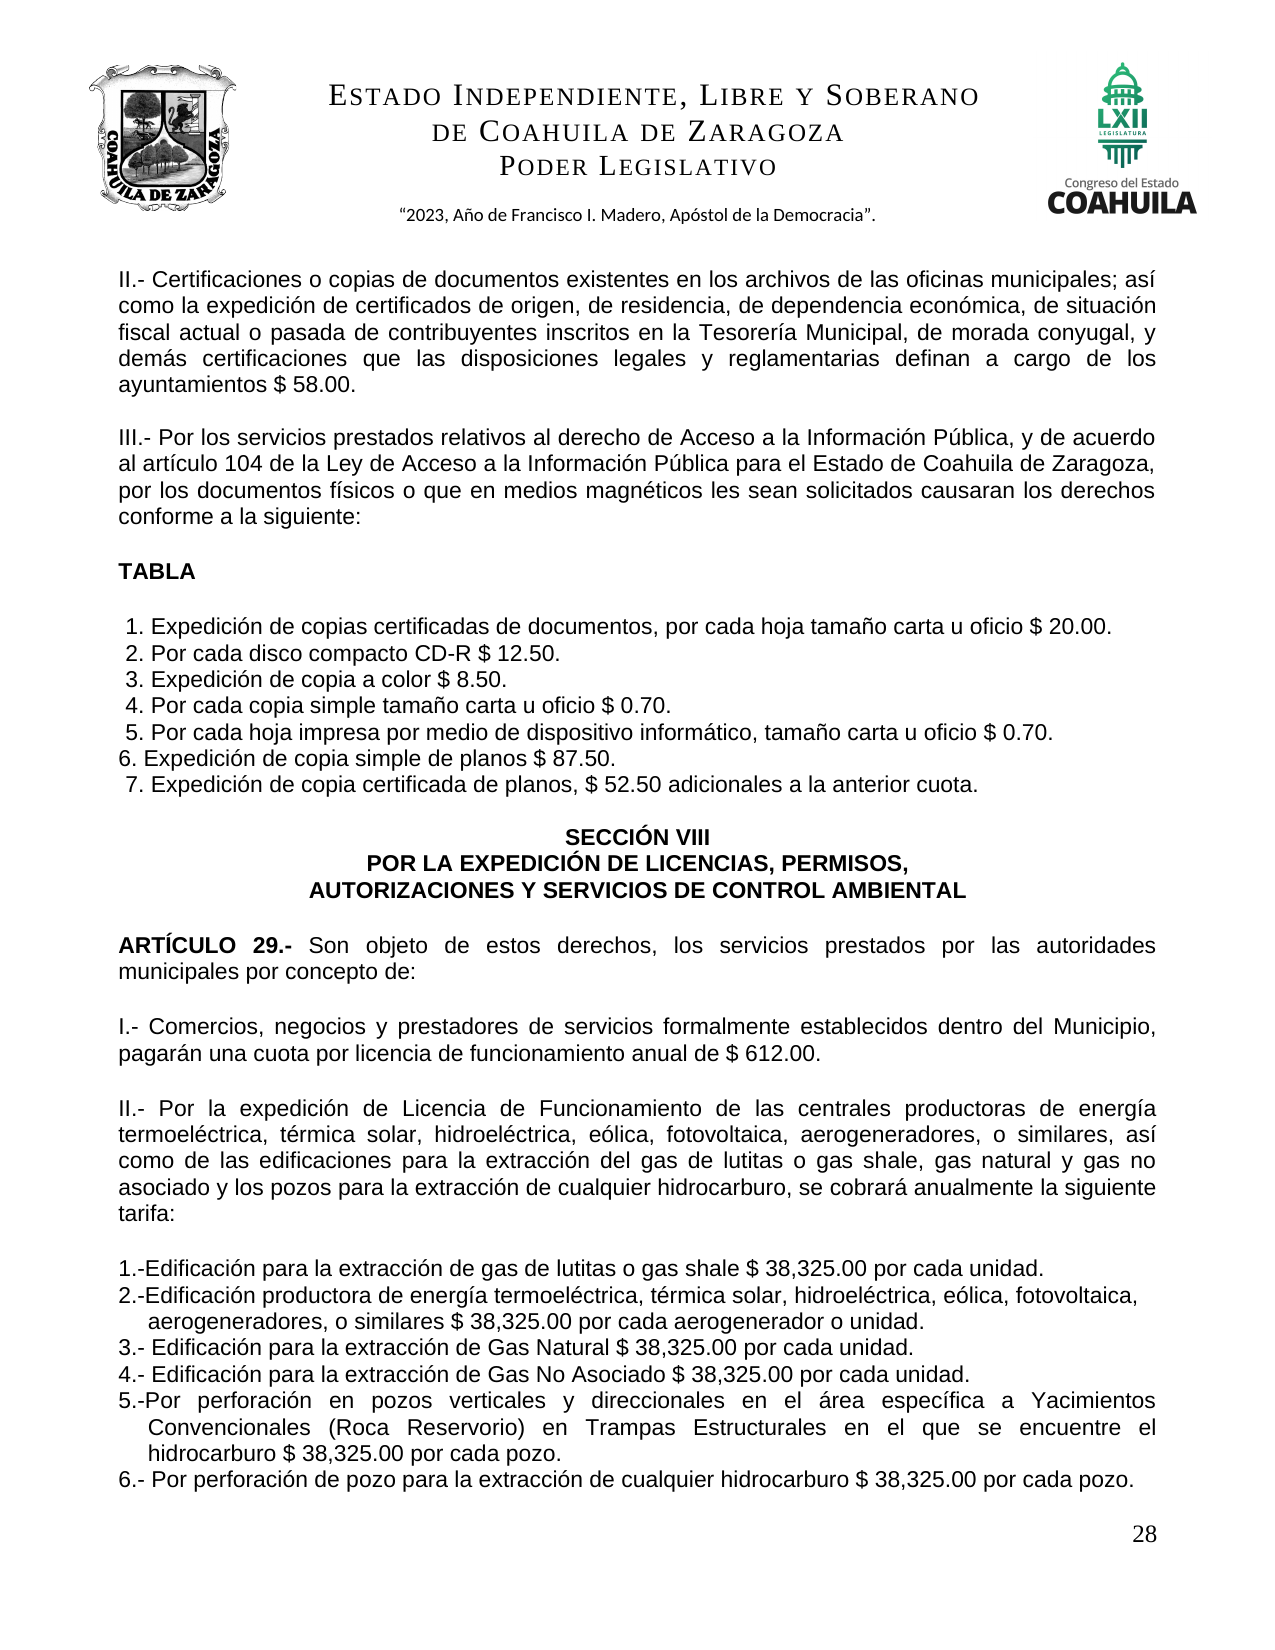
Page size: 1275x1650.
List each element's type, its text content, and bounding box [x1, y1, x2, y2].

text 3.- Edificación para la extracción de Gas Natural $ 38,325.00 por cada unidad. [118, 1334, 1157, 1361]
text AUTORIZACIONES Y SERVICIOS DE CONTROL AMBIENTAL [118, 877, 1157, 903]
text II.- Por la expedición de Licencia de Funcionamiento de las centrales productoras de energía termoeléctrica, térmica solar, hidroeléctrica, eólica, fotovoltaica, aerogeneradores, o similares, así como de las edificaciones para la extracción del gas de lutitas o gas shale, gas natural y gas no asociado y los pozos para la extracción de cualquier hidrocarburo, se cobrará anualmente la siguiente tarifa: [118, 1095, 1157, 1227]
text 1. Expedición de copias certificadas de documentos, por cada hoja tamaño carta u oficio $ 20.00. [125, 613, 1157, 639]
text 2.-Edificación productora de energía termoeléctrica, térmica solar, hidroeléctrica, eólica, fotovoltaica, aerogeneradores, o similares $ 38,325.00 por cada aerogenerador o unidad. [118, 1282, 1157, 1334]
text 7. Expedición de copia certificada de planos, $ 52.50 adicionales a la anterior cuota. [125, 771, 1157, 798]
text 4.- Edificación para la extracción de Gas No Asociado $ 38,325.00 por cada unidad. [118, 1361, 1157, 1387]
text 6. Expedición de copia simple de planos $ 87.50. [118, 745, 1157, 771]
picture [1032, 51, 1213, 221]
text 3. Expedición de copia a color $ 8.50. [125, 666, 1157, 692]
text I.- Comercios, negocios y prestadores de servicios formalmente establecidos dentro del Municipio, pagarán una cuota por licencia de funcionamiento anual de $ 612.00. [118, 1013, 1157, 1066]
text III.- Por los servicios prestados relativos al derecho de Acceso a la Información Pública, y de acuerdo al artículo 104 de la Ley de Acceso a la Información Pública para el Estado de Coahuila de Zaragoza, por los documentos físicos o que en medios magnéticos les sean solicitados causaran los derechos conforme a la siguiente: [118, 424, 1157, 529]
text II.- Certificaciones o copias de documentos existentes en los archivos de las oficinas municipales; así como la expedición de certificados de origen, de residencia, de dependencia económica, de situación fiscal actual o pasada de contribuyentes inscritos en la Tesorería Municipal, de morada conyugal, y demás certificaciones que las disposiciones legales y reglamentarias definan a cargo de los ayuntamientos $ 58.00. [118, 266, 1157, 398]
text POR LA EXPEDICIÓN DE LICENCIAS, PERMISOS, [118, 850, 1157, 877]
text 4. Por cada copia simple tamaño carta u oficio $ 0.70. [125, 692, 1157, 719]
text ARTÍCULO 29.- Son objeto de estos derechos, los servicios prestados por las autoridades municipales por concepto de: [118, 932, 1157, 984]
picture [88, 65, 237, 211]
text 5. Por cada hoja impresa por medio de dispositivo informático, tamaño carta u oficio $ 0.70. [125, 719, 1157, 745]
text 1.-Edificación para la extracción de gas de lutitas o gas shale $ 38,325.00 por cada unidad. [118, 1255, 1157, 1282]
text TABLA [118, 558, 1157, 584]
text 5.-Por perforación en pozos verticales y direccionales en el área específica a Yacimientos Convencionales (Roca Reservorio) en Trampas Estructurales en el que se encuentre el hidrocarburo $ 38,325.00 por cada pozo. [118, 1387, 1157, 1466]
text 6.- Por perforación de pozo para la extracción de cualquier hidrocarburo $ 38,325.00 por cada pozo. [118, 1466, 1157, 1492]
text SECCIÓN VIII [118, 824, 1157, 850]
text 2. Por cada disco compacto CD-R $ 12.50. [125, 639, 1157, 666]
